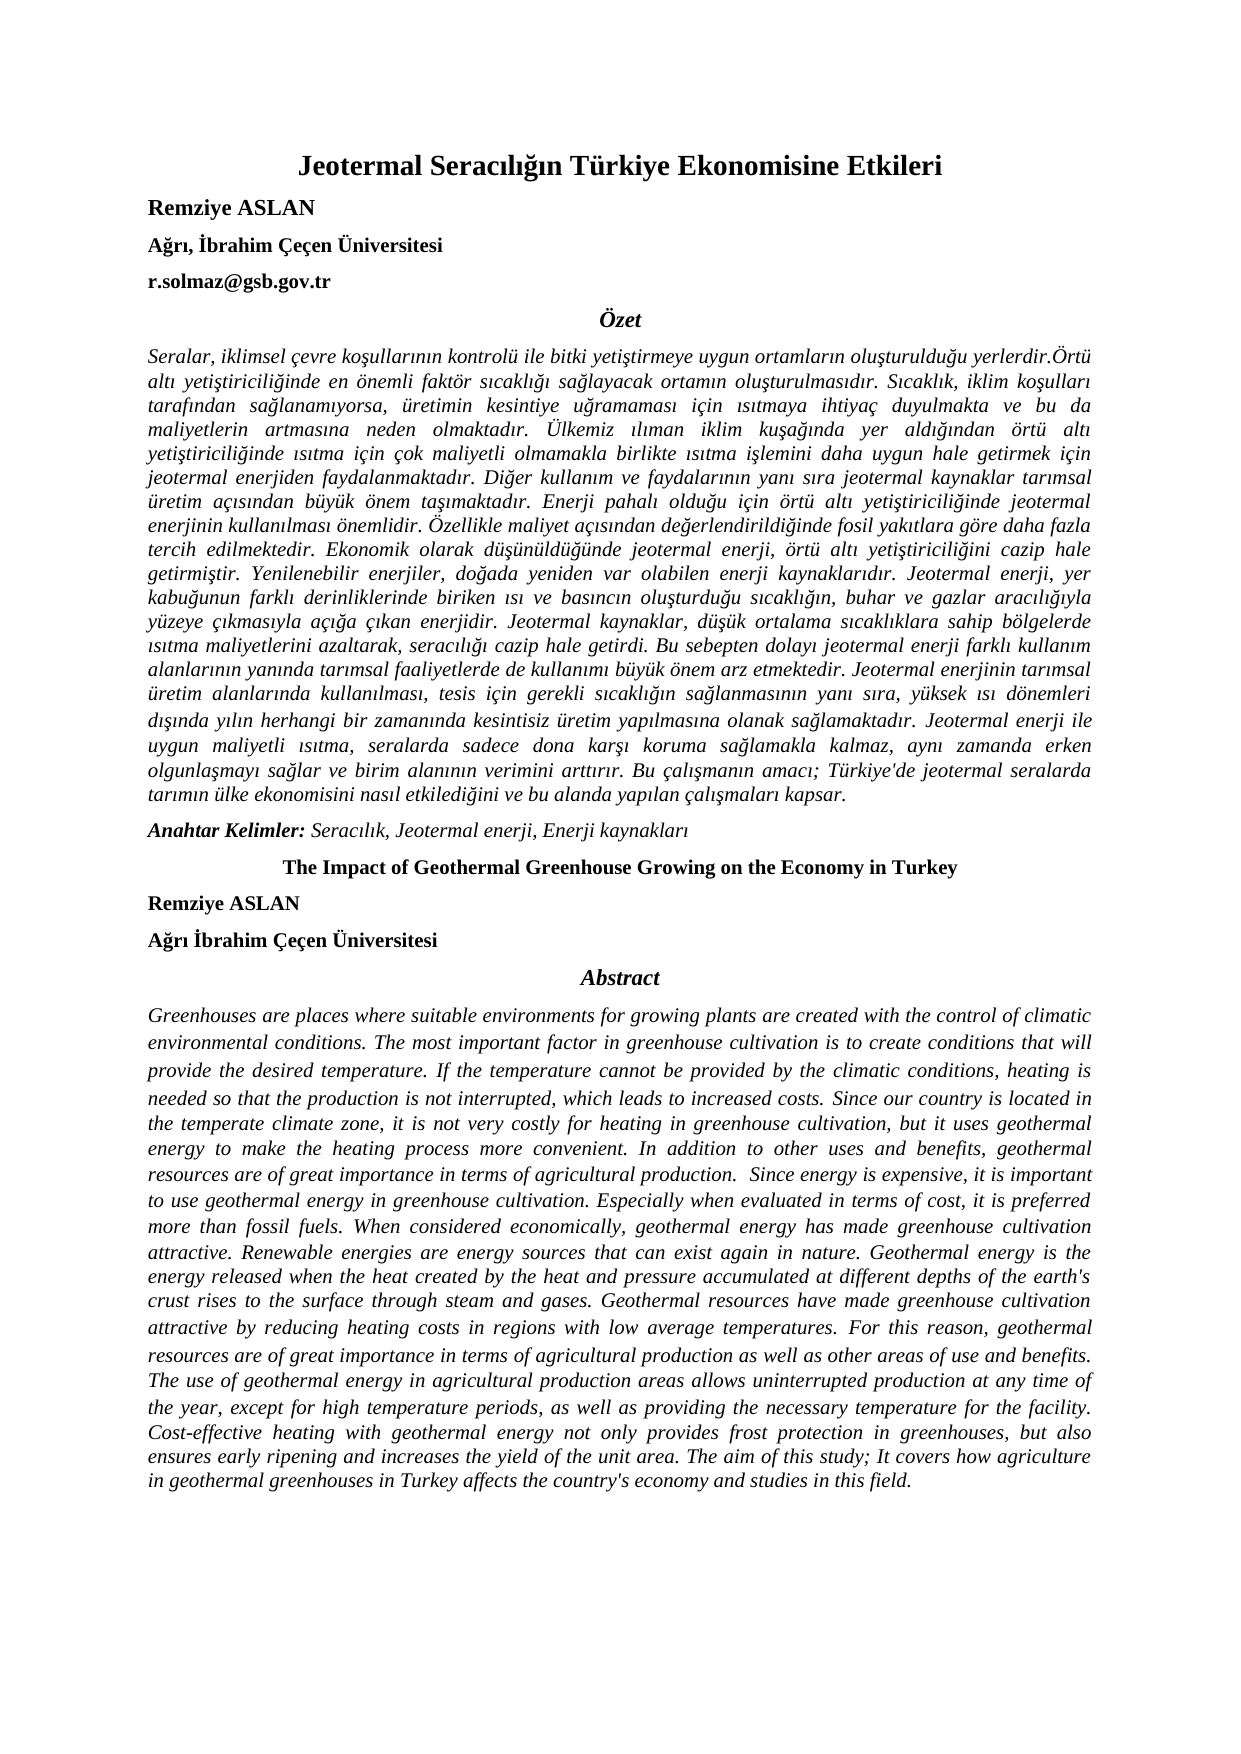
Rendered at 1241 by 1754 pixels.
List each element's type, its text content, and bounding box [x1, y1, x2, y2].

text Greenhouses are places where suitable environments for growing plants are created with the control of climatic environmental conditions. The most important factor in greenhouse cultivation is to create conditions that will provide the desired temperature. If the temperature cannot be provided by the climatic conditions, heating is needed so that the production is not interrupted, which leads to increased costs. Since our country is located in the temperate climate zone, it is not very costly for heating in greenhouse cultivation, but it uses geothermal energy to make the heating process more convenient. In addition to other uses and benefits, geothermal resources are of great importance in terms of agricultural production. Since energy is expensive, it is important to use geothermal energy in greenhouse cultivation. Especially when evaluated in terms of cost, it is preferred more than fossil fuels. When considered economically, geothermal energy has made greenhouse cultivation attractive. Renewable energies are energy sources that can exist again in nature. Geothermal energy is the energy released when the heat created by the heat and pressure accumulated at different depths of the earth's crust rises to the surface through steam and gases. Geothermal resources have made greenhouse cultivation attractive by reducing heating costs in regions with low average temperatures. For this reason, geothermal resources are of great importance in terms of agricultural production as well as other areas of use and benefits. The use of geothermal energy in agricultural production areas allows uninterrupted production at any time of the year, except for high temperature periods, as well as providing the necessary temperature for the facility. Cost-effective heating with geothermal energy not only provides frost protection in greenhouses, but also ensures early ripening and increases the yield of the unit area. The aim of this study; It covers how agriculture in geothermal greenhouses in Turkey affects the country's economy and studies in this field. [148, 1003, 1093, 1492]
text The Impact of Geothermal Greenhouse Growing on the Economy in Turkey [148, 855, 1093, 879]
text Özet [148, 306, 1093, 332]
text Jeotermal Seracılığın Türkiye Ekonomisine Etkileri [148, 148, 1093, 181]
text Seralar, iklimsel çevre koşullarının kontrolü ile bitki yetiştirmeye uygun ortamların oluşturulduğu yerlerdir.Örtü altı yetiştiriciliğinde en önemli faktör sıcaklığı sağlayacak ortamın oluşturulmasıdır. Sıcaklık, iklim koşulları tarafından sağlanamıyorsa, üretimin kesintiye uğramaması için ısıtmaya ihtiyaç duyulmakta ve bu da maliyetlerin artmasına neden olmaktadır. Ülkemiz ılıman iklim kuşağında yer aldığından örtü altı yetiştiriciliğinde ısıtma için çok maliyetli olmamakla birlikte ısıtma işlemini daha uygun hale getirmek için jeotermal enerjiden faydalanmaktadır. Diğer kullanım ve faydalarının yanı sıra jeotermal kaynaklar tarımsal üretim açısından büyük önem taşımaktadır. Enerji pahalı olduğu için örtü altı yetiştiriciliğinde jeotermal enerjinin kullanılması önemlidir. Özellikle maliyet açısından değerlendirildiğinde fosil yakıtlara göre daha fazla tercih edilmektedir. Ekonomik olarak düşünüldüğünde jeotermal enerji, örtü altı yetiştiriciliğini cazip hale getirmiştir. Yenilenebilir enerjiler, doğada yeniden var olabilen enerji kaynaklarıdır. Jeotermal enerji, yer kabuğunun farklı derinliklerinde biriken ısı ve basıncın oluşturduğu sıcaklığın, buhar ve gazlar aracılığıyla yüzeye çıkmasıyla açığa çıkan enerjidir. Jeotermal kaynaklar, düşük ortalama sıcaklıklara sahip bölgelerde ısıtma maliyetlerini azaltarak, seracılığı cazip hale getirdi. Bu sebepten dolayı jeotermal enerji farklı kullanım alanlarının yanında tarımsal faaliyetlerde de kullanımı büyük önem arz etmektedir. Jeotermal enerjinin tarımsal üretim alanlarında kullanılması, tesis için gerekli sıcaklığın sağlanmasının yanı sıra, yüksek ısı dönemleri dışında yılın herhangi bir zamanında kesintisiz üretim yapılmasına olanak sağlamaktadır. Jeotermal enerji ile uygun maliyetli ısıtma, seralarda sadece dona karşı koruma sağlamakla kalmaz, aynı zamanda erken olgunlaşmayı sağlar ve birim alanının verimini arttırır. Bu çalışmanın amacı; Türkiye'de jeotermal seralarda tarımın ülke ekonomisini nasıl etkilediğini ve bu alanda yapılan çalışmaları kapsar. [148, 344, 1093, 806]
text r.solmaz@gsb.gov.tr [148, 269, 1093, 293]
text Remziye ASLAN [148, 194, 1093, 220]
text Ağrı, İbrahim Çeçen Üniversitesi [148, 232, 1093, 257]
text Remziye ASLAN [148, 891, 1093, 915]
text Anahtar Kelimler: Seracılık, Jeotermal enerji, Enerji kaynakları [148, 818, 1093, 842]
text Ağrı İbrahim Çeçen Üniversitesi [148, 928, 1093, 952]
text Abstract [148, 964, 1093, 991]
